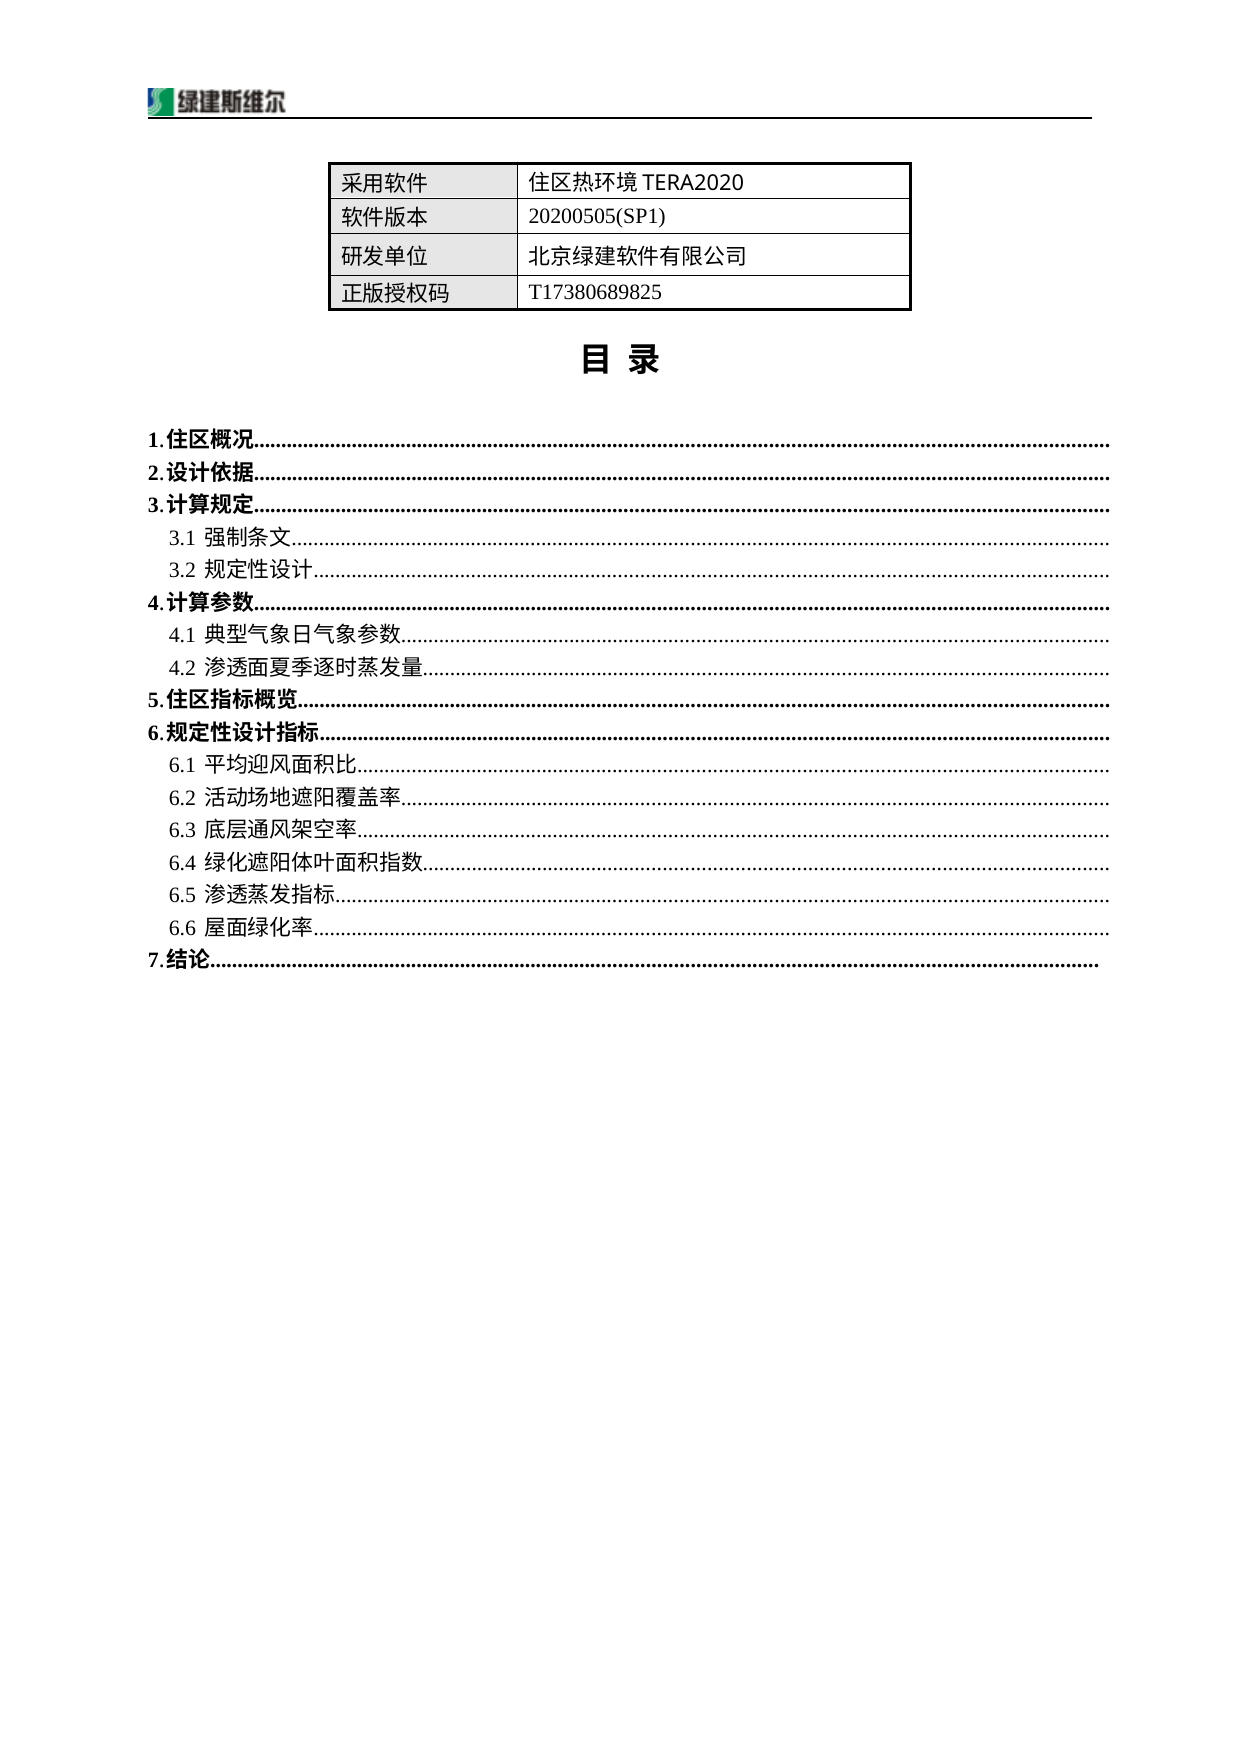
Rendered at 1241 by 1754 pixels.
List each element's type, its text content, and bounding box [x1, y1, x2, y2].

text 7 结论 10 [148, 942, 1092, 974]
text 5 住区指标概览 7 [148, 682, 1092, 714]
text 6 规定性设计指标 8 [148, 714, 1092, 747]
text 3.1 强制条文 4 [168, 519, 1092, 552]
table_cell 正版授权码 [331, 276, 517, 308]
picture [147, 88, 289, 116]
text 6.1 平均迎风面积比 8 [168, 747, 1092, 779]
text 4 计算参数 5 [148, 584, 1092, 617]
text 目 录 [148, 162, 1092, 389]
text 4.1 典型气象日气象参数 5 [168, 617, 1092, 649]
text 6.6 屋面绿化率 9 [168, 909, 1092, 942]
text 2 设计依据 4 [148, 454, 1092, 487]
text 1 住区概况 3 [148, 422, 1092, 454]
table_header 采用软件 [331, 165, 517, 197]
table_cell T17380689825 [518, 276, 909, 308]
text 6.3 底层通风架空率 8 [168, 812, 1092, 844]
table_cell 软件版本 [331, 199, 517, 233]
table_header 住区热环境TERA2020 [518, 165, 909, 197]
text 3.2 规定性设计 5 [168, 552, 1092, 584]
table_cell 研发单位 [331, 234, 517, 275]
table_cell 20200505(SP1) [518, 199, 909, 233]
text 6.2 活动场地遮阳覆盖率 8 [168, 779, 1092, 812]
text 4.2 渗透面夏季逐时蒸发量 6 [168, 649, 1092, 682]
table_cell 北京绿建软件有限公司 [518, 234, 909, 275]
text 3 计算规定 4 [148, 487, 1092, 519]
text 6.5 渗透蒸发指标 9 [168, 877, 1092, 909]
text 6.4 绿化遮阳体叶面积指数 8 [168, 844, 1092, 877]
